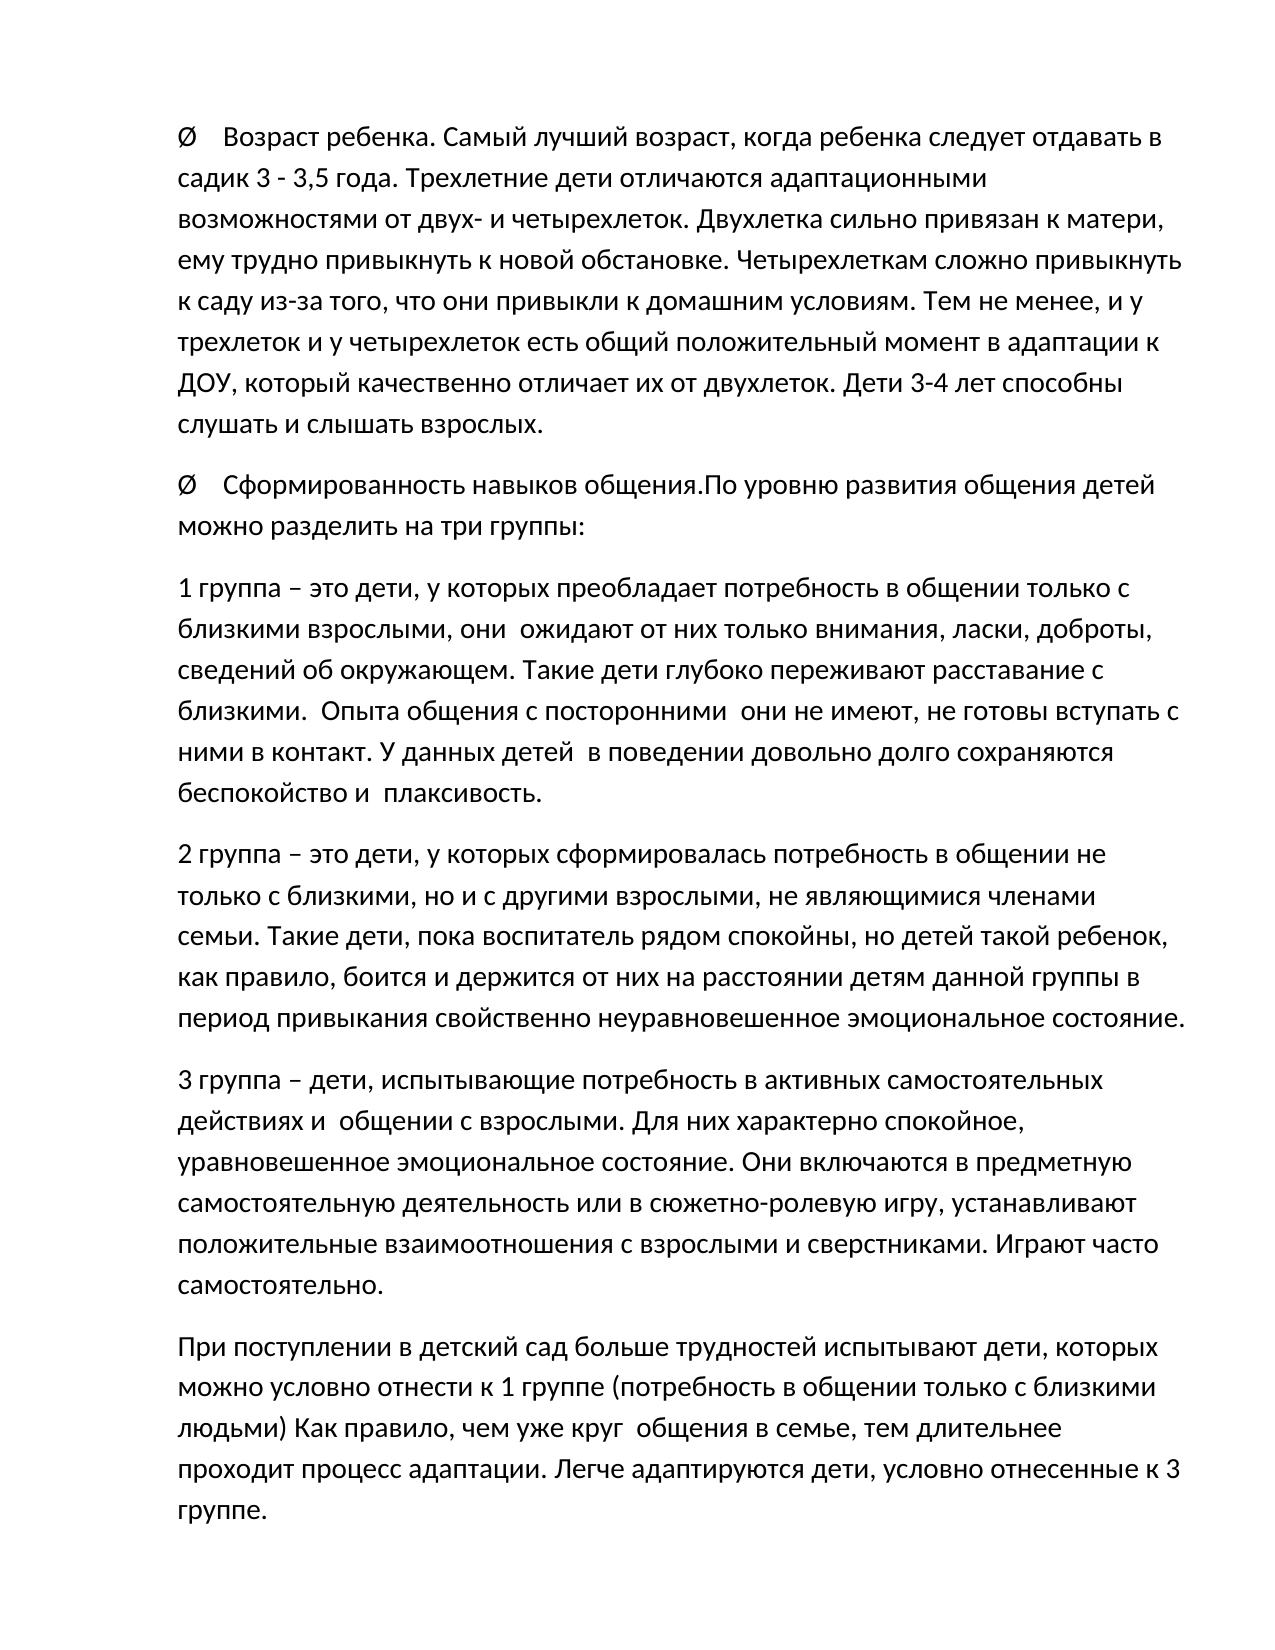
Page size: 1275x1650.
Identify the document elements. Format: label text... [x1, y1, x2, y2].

text Ø Сформированность навыков общения.По уровню развития общения детей можно разделить на три группы: [177, 466, 1186, 543]
text Ø Возраст ребенка. Самый лучший возраст, когда ребенка следует отдавать в садик 3 - 3,5 года. Трехлетние дети отличаются адаптационными возможностями от двух- и четырехлеток. Двухлетка сильно привязан к матери, ему трудно привыкнуть к новой обстановке. Четырехлеткам сложно привыкнуть к саду из-за того, что они привыкли к домашним условиям. Тем не менее, и у трехлеток и у четырехлеток есть общий положительный момент в адаптации к ДОУ, который качественно отличает их от двухлеток. Дети 3-4 лет способны слушать и слышать взрослых. [177, 118, 1186, 440]
text 1 группа – это дети, у которых преобладает потребность в общении только с близкими взрослыми, они ожидают от них только внимания, ласки, доброты, сведений об окружающем. Такие дети глубоко переживают расставание с близкими. Опыта общения с посторонними они не имеют, не готовы вступать с ними в контакт. У данных детей в поведении довольно долго сохраняются беспокойство и плаксивость. [177, 569, 1186, 809]
text При поступлении в детский сад больше трудностей испытывают дети, которых можно условно отнести к 1 группе (потребность в общении только с близкими людьми) Как правило, чем уже круг общения в семье, тем длительнее проходит процесс адаптации. Легче адаптируются дети, условно отнесенные к 3 группе. [177, 1328, 1186, 1527]
text 3 группа – дети, испытывающие потребность в активных самостоятельных действиях и общении с взрослыми. Для них характерно спокойное, уравновешенное эмоциональное состояние. Они включаются в предметную самостоятельную деятельность или в сюжетно-ролевую игру, устанавливают положительные взаимоотношения с взрослыми и сверстниками. Играют часто самостоятельно. [177, 1061, 1186, 1301]
text 2 группа – это дети, у которых сформировалась потребность в общении не только с близкими, но и с другими взрослыми, не являющимися членами семьи. Такие дети, пока воспитатель рядом спокойны, но детей такой ребенок, как правило, боится и держится от них на расстоянии детям данной группы в период привыкания свойственно неуравновешенное эмоциональное состояние. [177, 836, 1186, 1035]
